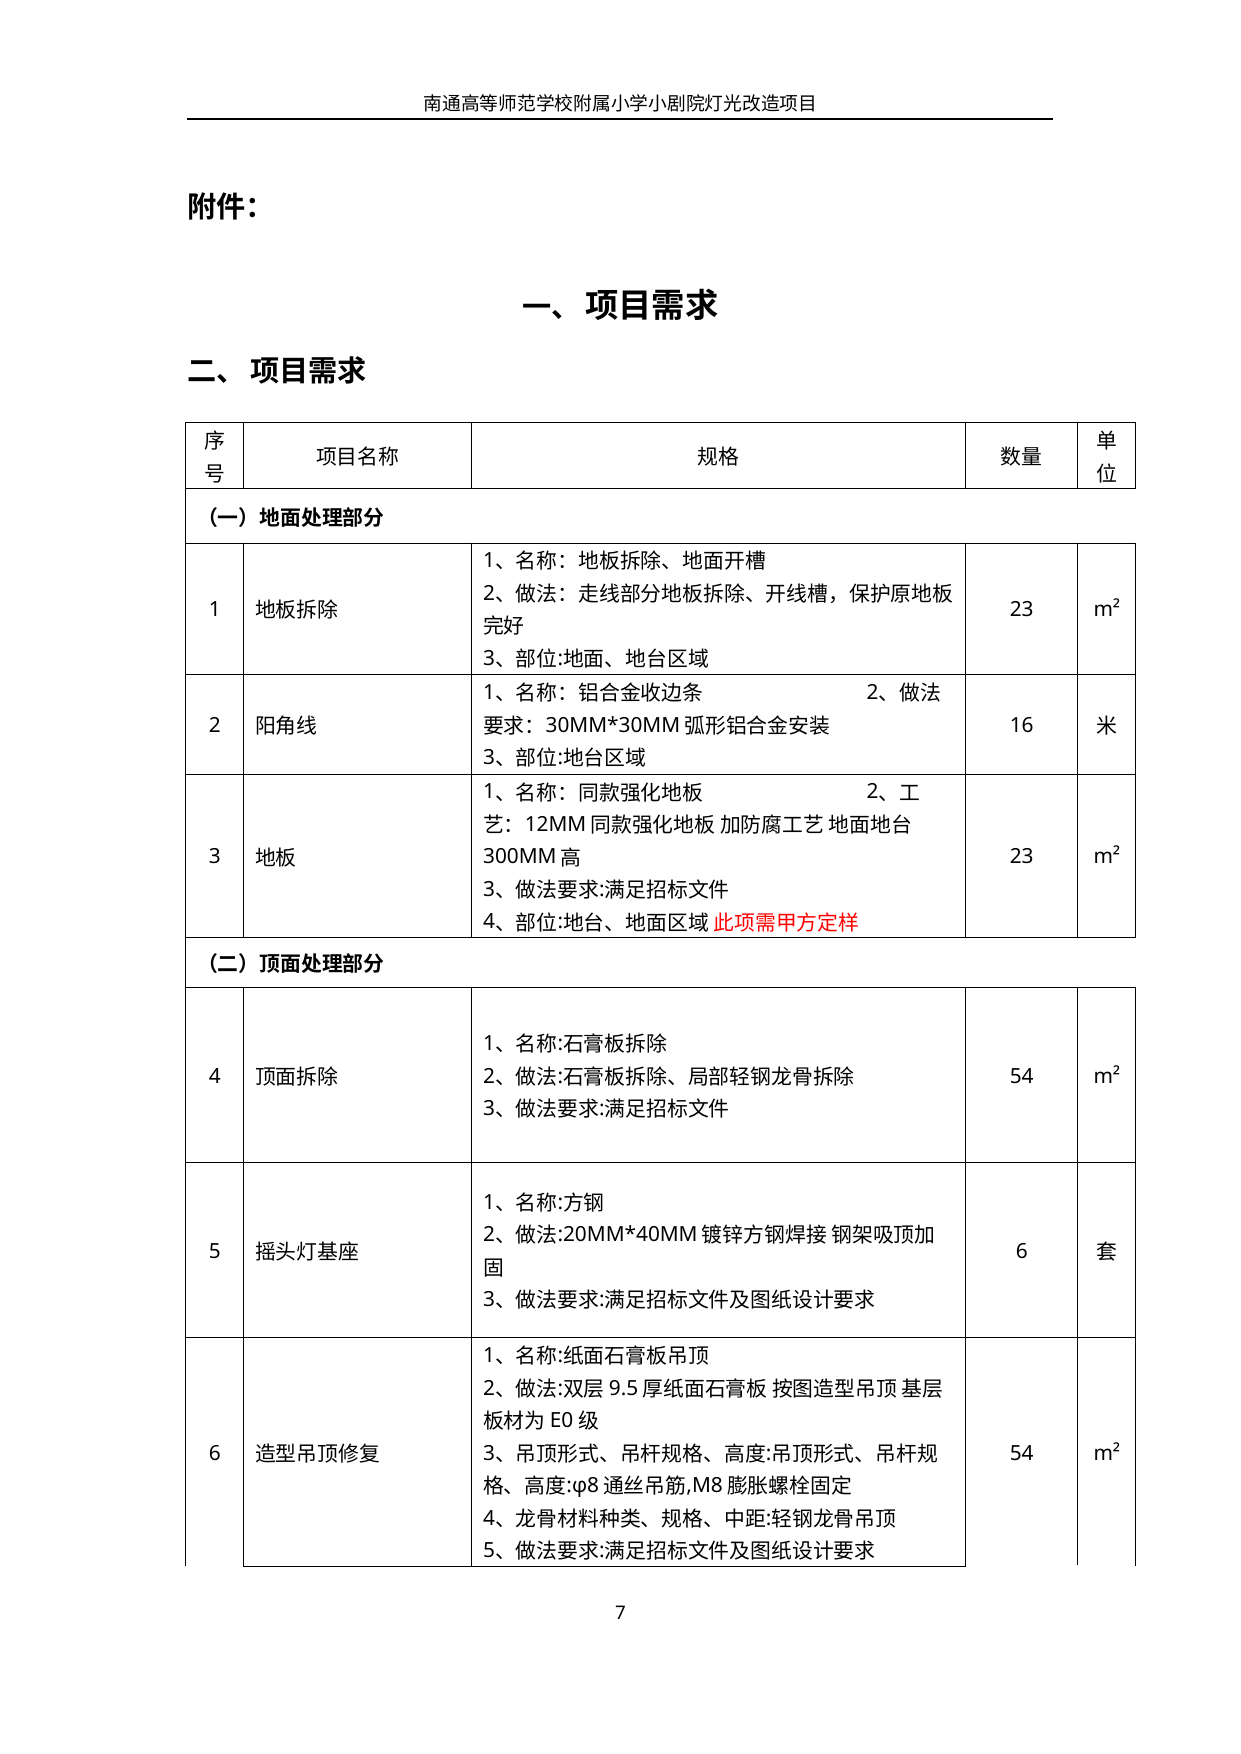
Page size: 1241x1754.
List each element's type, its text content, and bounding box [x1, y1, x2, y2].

table_cell 2 [186, 675, 243, 773]
table_cell （二）顶面处理部分 [186, 938, 1136, 987]
table_cell 16 [966, 675, 1077, 773]
table_cell 54 [966, 1338, 1078, 1566]
table_cell 23 [966, 775, 1077, 937]
table_cell 地板 [244, 775, 471, 937]
table_cell 1、名称：铝合金收边条 2、做法要求：30MM*30MM弧形铝合金安装 3、部位:地台区域 [472, 675, 965, 773]
table_cell m² [1078, 544, 1135, 673]
table_cell m² [1078, 1338, 1135, 1566]
table_header 项目名称 [244, 423, 471, 488]
table_cell 54 [966, 988, 1077, 1162]
table_cell 3 [186, 775, 243, 937]
table_cell 造型吊顶修复 [244, 1338, 471, 1566]
table_cell 地板拆除 [244, 544, 471, 673]
list 项目需求 [187, 336, 1053, 401]
table_cell 23 [966, 544, 1077, 673]
table_cell 名称:石膏板拆除 做法:石膏板拆除、局部轻钢龙骨拆除 3、做法要求:满足招标文件 [472, 988, 965, 1162]
table_cell 6 [186, 1338, 243, 1566]
table_header 序号 [186, 423, 243, 488]
table_cell 套 [1078, 1163, 1135, 1337]
text 附件： [187, 172, 953, 237]
table_cell 1、名称:纸面石膏板吊顶 2、做法:双层9.5厚纸面石膏板 按图造型吊顶 基层板材为E0 级 3、吊顶形式、吊杆规格、高度:吊顶形式、吊杆规格、高度:φ8通丝吊筋,M8膨胀螺栓固定 4、龙骨材料种类、规格、中距:轻钢龙骨吊顶 5、做法要求:满足招标文件及图纸设计要求 [472, 1338, 965, 1566]
table_cell 米 [1078, 675, 1135, 773]
table_cell 6 [966, 1163, 1077, 1337]
table_cell 摇头灯基座 [244, 1163, 471, 1337]
table_cell （一）地面处理部分 [186, 489, 1136, 542]
table_cell 顶面拆除 [244, 988, 471, 1162]
table_header 单位 [1078, 423, 1135, 488]
table_cell m² [1078, 988, 1135, 1162]
table_cell 5 [186, 1163, 243, 1337]
table_cell m² [1078, 775, 1135, 937]
table_cell 名称：同款强化地板 2、工艺：12MM同款强化地板 加防腐工艺 地面地台300MM高 3、做法要求:满足招标文件 4、部位:地台、地面区域 此项需甲方定样 [472, 775, 965, 937]
table_cell 1、名称：地板拆除、地面开槽 2、做法：走线部分地板拆除、开线槽，保护原地板完好 3、部位:地面、地台区域 [472, 544, 965, 673]
list 项目需求 [187, 271, 1053, 336]
table_cell 名称:方钢 2、做法:20MM*40MM镀锌方钢焊接 钢架吸顶加固 3、做法要求:满足招标文件及图纸设计要求 [472, 1163, 965, 1337]
table_cell 阳角线 [244, 675, 471, 773]
table_header 数量 [966, 423, 1077, 488]
table_header 规格 [472, 423, 965, 488]
table_cell 1 [186, 544, 243, 673]
table_cell 4 [186, 988, 243, 1162]
